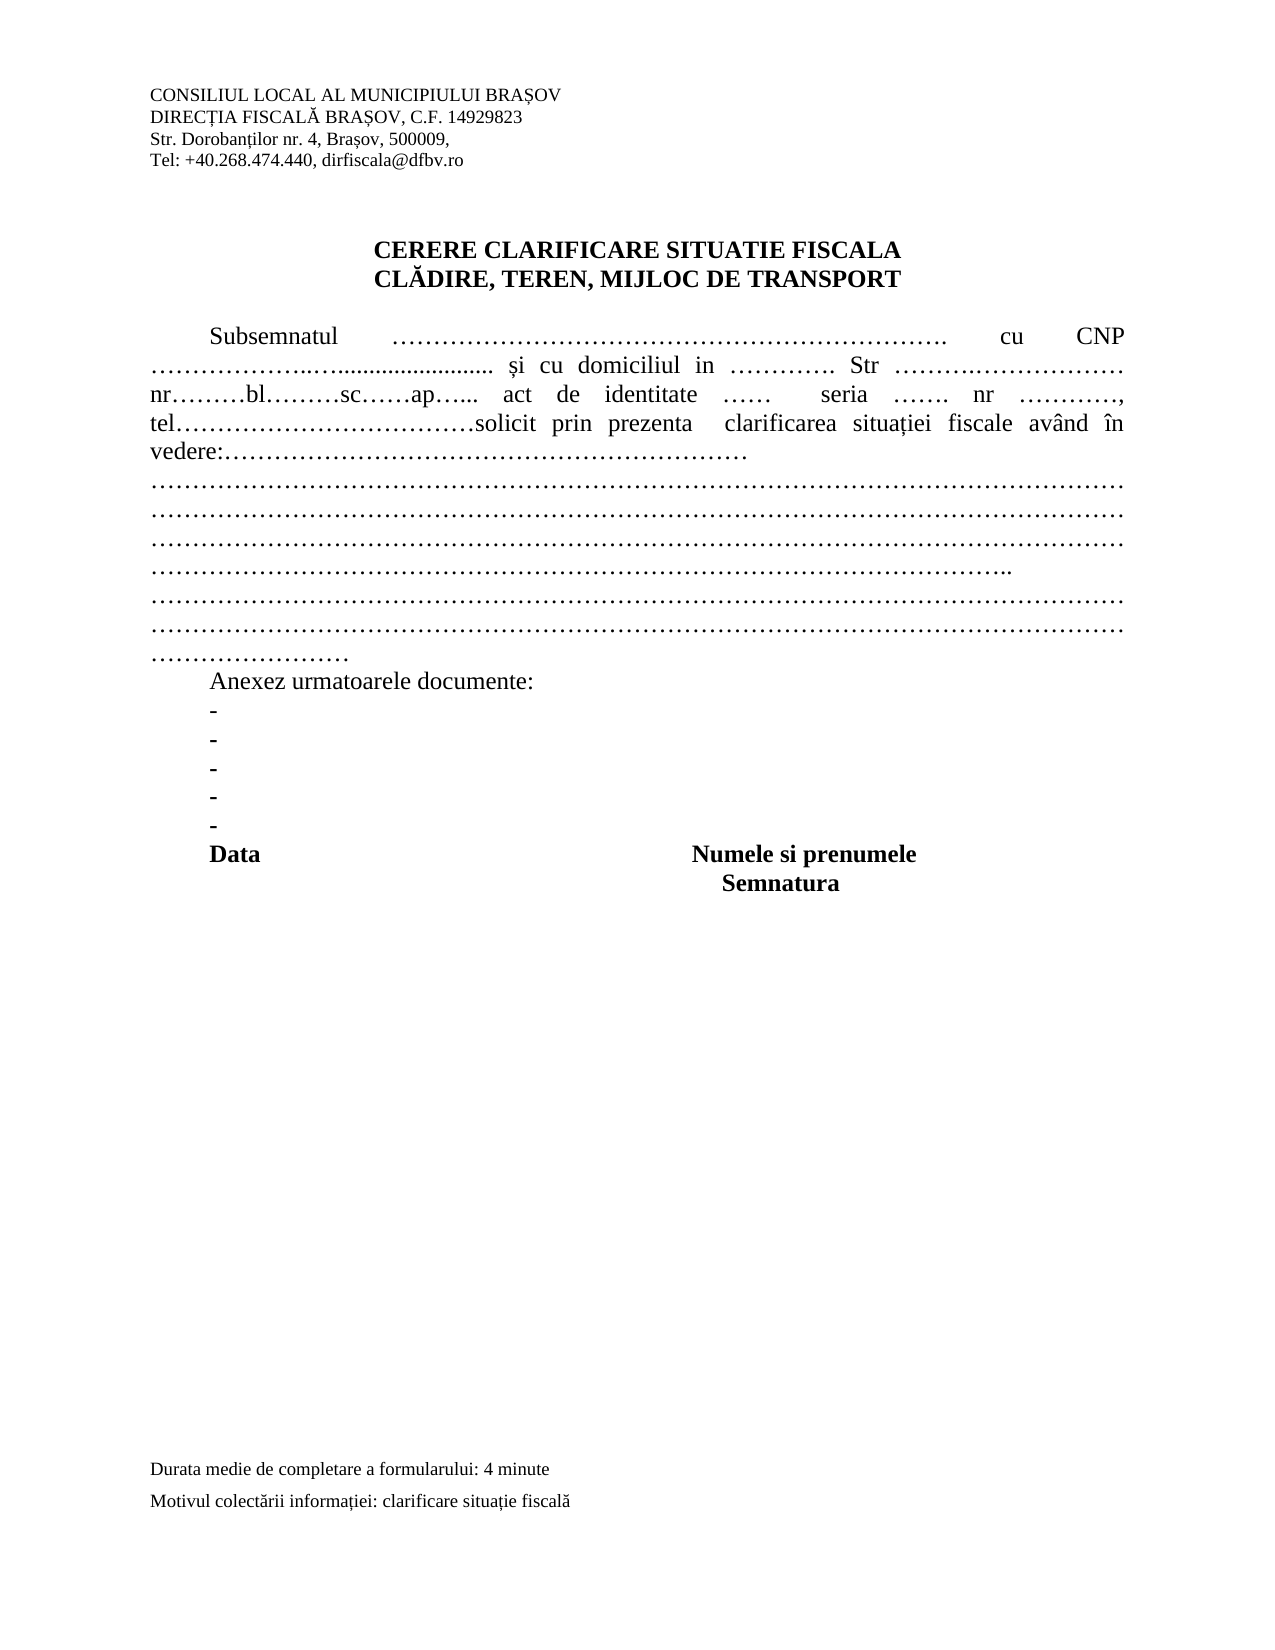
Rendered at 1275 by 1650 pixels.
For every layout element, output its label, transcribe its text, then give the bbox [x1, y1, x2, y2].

text Motivul colectării informației: clarificare situație fiscală [150, 1490, 1125, 1512]
text Semnatura [150, 868, 1125, 896]
text Durata medie de completare a formularului: 4 minute [150, 1458, 1125, 1480]
text - [150, 724, 1125, 753]
text CLĂDIRE, TEREN, MIJLOC DE TRANSPORT [150, 264, 1125, 293]
text Data Numele si prenumele [150, 839, 1125, 868]
text Str. Dorobanților nr. 4, Brașov, 500009, [150, 127, 1125, 149]
text DIRECȚIA FISCALĂ BRAȘOV, C.F. 14929823 [150, 106, 1125, 127]
text - [150, 695, 1125, 724]
text - [150, 753, 1125, 781]
text CERERE CLARIFICARE SITUATIE FISCALA [150, 235, 1125, 264]
text - [150, 781, 1125, 810]
text Anexez urmatoarele documente: [150, 666, 1125, 695]
text Subsemnatul …………………………………………………………. cu CNP ………………..…......................... și cu domiciliul in …………. Str ……….………………nr………bl………sc……ap…... act de identitate …… seria ……. nr …………, tel………………………………solicit prin prezenta clarificarea situației fiscale având în vedere:……………………………………………………… …………………………………………………………………………………………………………………………………………………………………………………………………………………………………………………………………………………………………………………………………………………………………………………………………………………..…………………………………………………………………………………………………………………………………………………………………………………………………………………………………… [150, 321, 1125, 666]
text Tel: +40.268.474.440, dirfiscala@dfbv.ro [150, 149, 1125, 171]
text - [150, 810, 1125, 839]
text CONSILIUL LOCAL AL MUNICIPIULUI BRAȘOV [150, 84, 1125, 106]
